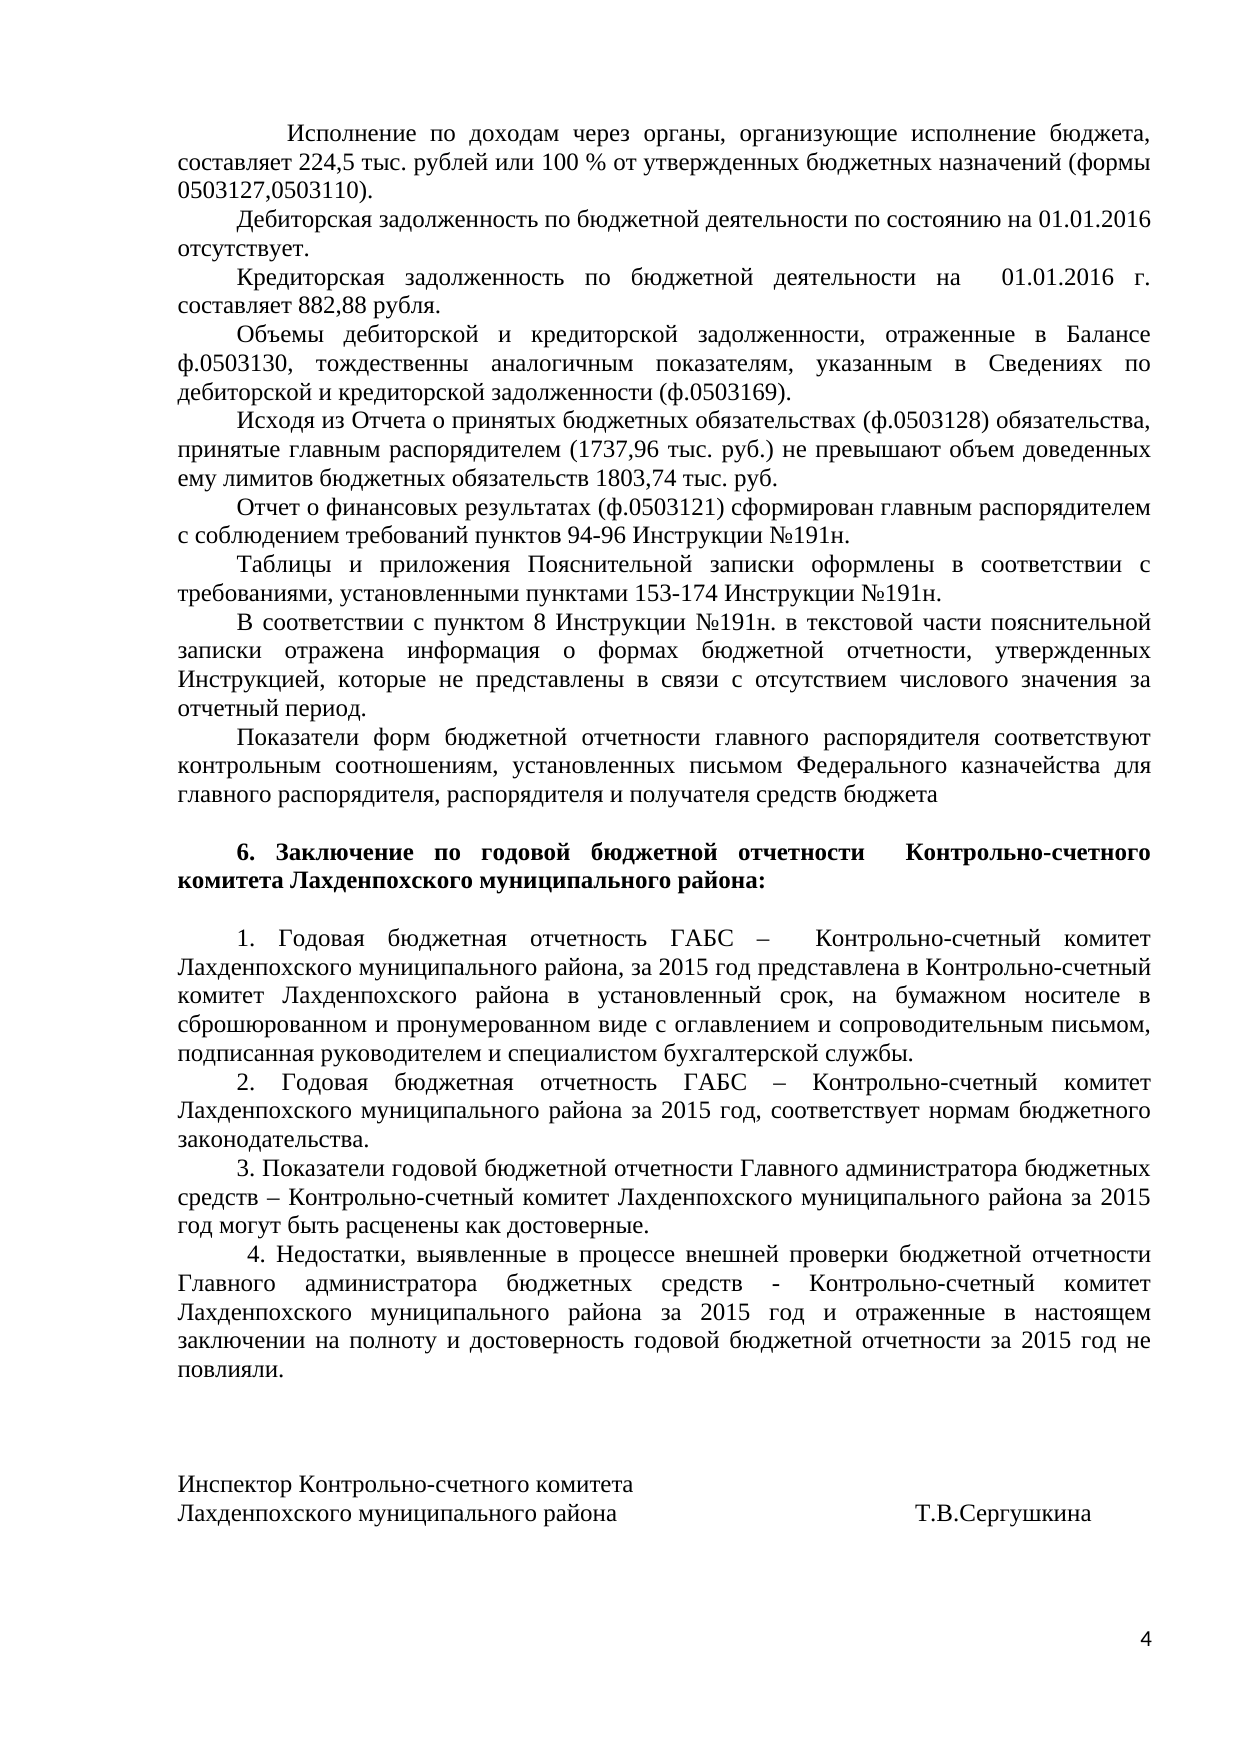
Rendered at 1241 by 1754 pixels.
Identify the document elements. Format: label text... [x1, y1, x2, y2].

text 2. Годовая бюджетная отчетность ГАБС – Контрольно-счетный комитет Лахденпохского муниципального района за 2015 год, соответствует нормам бюджетного законодательства. [177, 1067, 1152, 1153]
text Объемы дебиторской и кредиторской задолженности, отраженные в Балансе ф.0503130, тождественны аналогичным показателям, указанным в Сведениях по дебиторской и кредиторской задолженности (ф.0503169). [177, 319, 1152, 406]
text Лахденпохского муниципального района Т.В.Сергушкина [177, 1498, 1152, 1527]
text Дебиторская задолженность по бюджетной деятельности по состоянию на 01.01.2016 отсутствует. [177, 204, 1152, 262]
text Инспектор Контрольно-счетного комитета [177, 1469, 1152, 1498]
text Исходя из Отчета о принятых бюджетных обязательствах (ф.0503128) обязательства, принятые главным распорядителем (1737,96 тыс. руб.) не превышают объем доведенных ему лимитов бюджетных обязательств 1803,74 тыс. руб. [177, 406, 1152, 492]
text В соответствии с пунктом 8 Инструкции №191н. в текстовой части пояснительной записки отражена информация о формах бюджетной отчетности, утвержденных Инструкцией, которые не представлены в связи с отсутствием числового значения за отчетный период. [177, 607, 1152, 722]
text Показатели форм бюджетной отчетности главного распорядителя соответствуют контрольным соотношениям, установленных письмом Федерального казначейства для главного распорядителя, распорядителя и получателя средств бюджета [177, 722, 1152, 808]
text Исполнение по доходам через органы, организующие исполнение бюджета, составляет 224,5 тыс. рублей или 100 % от утвержденных бюджетных назначений (формы 0503127,0503110). [177, 118, 1152, 204]
text 3. Показатели годовой бюджетной отчетности Главного администратора бюджетных средств – Контрольно-счетный комитет Лахденпохского муниципального района за 2015 год могут быть расценены как достоверные. [177, 1153, 1152, 1239]
text Таблицы и приложения Пояснительной записки оформлены в соответствии с требованиями, установленными пунктами 153-174 Инструкции №191н. [177, 549, 1152, 607]
text 6. Заключение по годовой бюджетной отчетности Контрольно-счетного комитета Лахденпохского муниципального района: [177, 837, 1152, 894]
text Отчет о финансовых результатах (ф.0503121) сформирован главным распорядителем с соблюдением требований пунктов 94-96 Инструкции №191н. [177, 492, 1152, 549]
text 1. Годовая бюджетная отчетность ГАБС – Контрольно-счетный комитет Лахденпохского муниципального района, за 2015 год представлена в Контрольно-счетный комитет Лахденпохского района в установленный срок, на бумажном носителе в сброшюрованном и пронумерованном виде с оглавлением и сопроводительным письмом, подписанная руководителем и специалистом бухгалтерской службы. [177, 923, 1152, 1067]
text Кредиторская задолженность по бюджетной деятельности на 01.01.2016 г. составляет 882,88 рубля. [177, 262, 1152, 319]
text 4. Недостатки, выявленные в процессе внешней проверки бюджетной отчетности Главного администратора бюджетных средств - Контрольно-счетный комитет Лахденпохского муниципального района за 2015 год и отраженные в настоящем заключении на полноту и достоверность годовой бюджетной отчетности за 2015 год не повлияли. [177, 1239, 1152, 1383]
